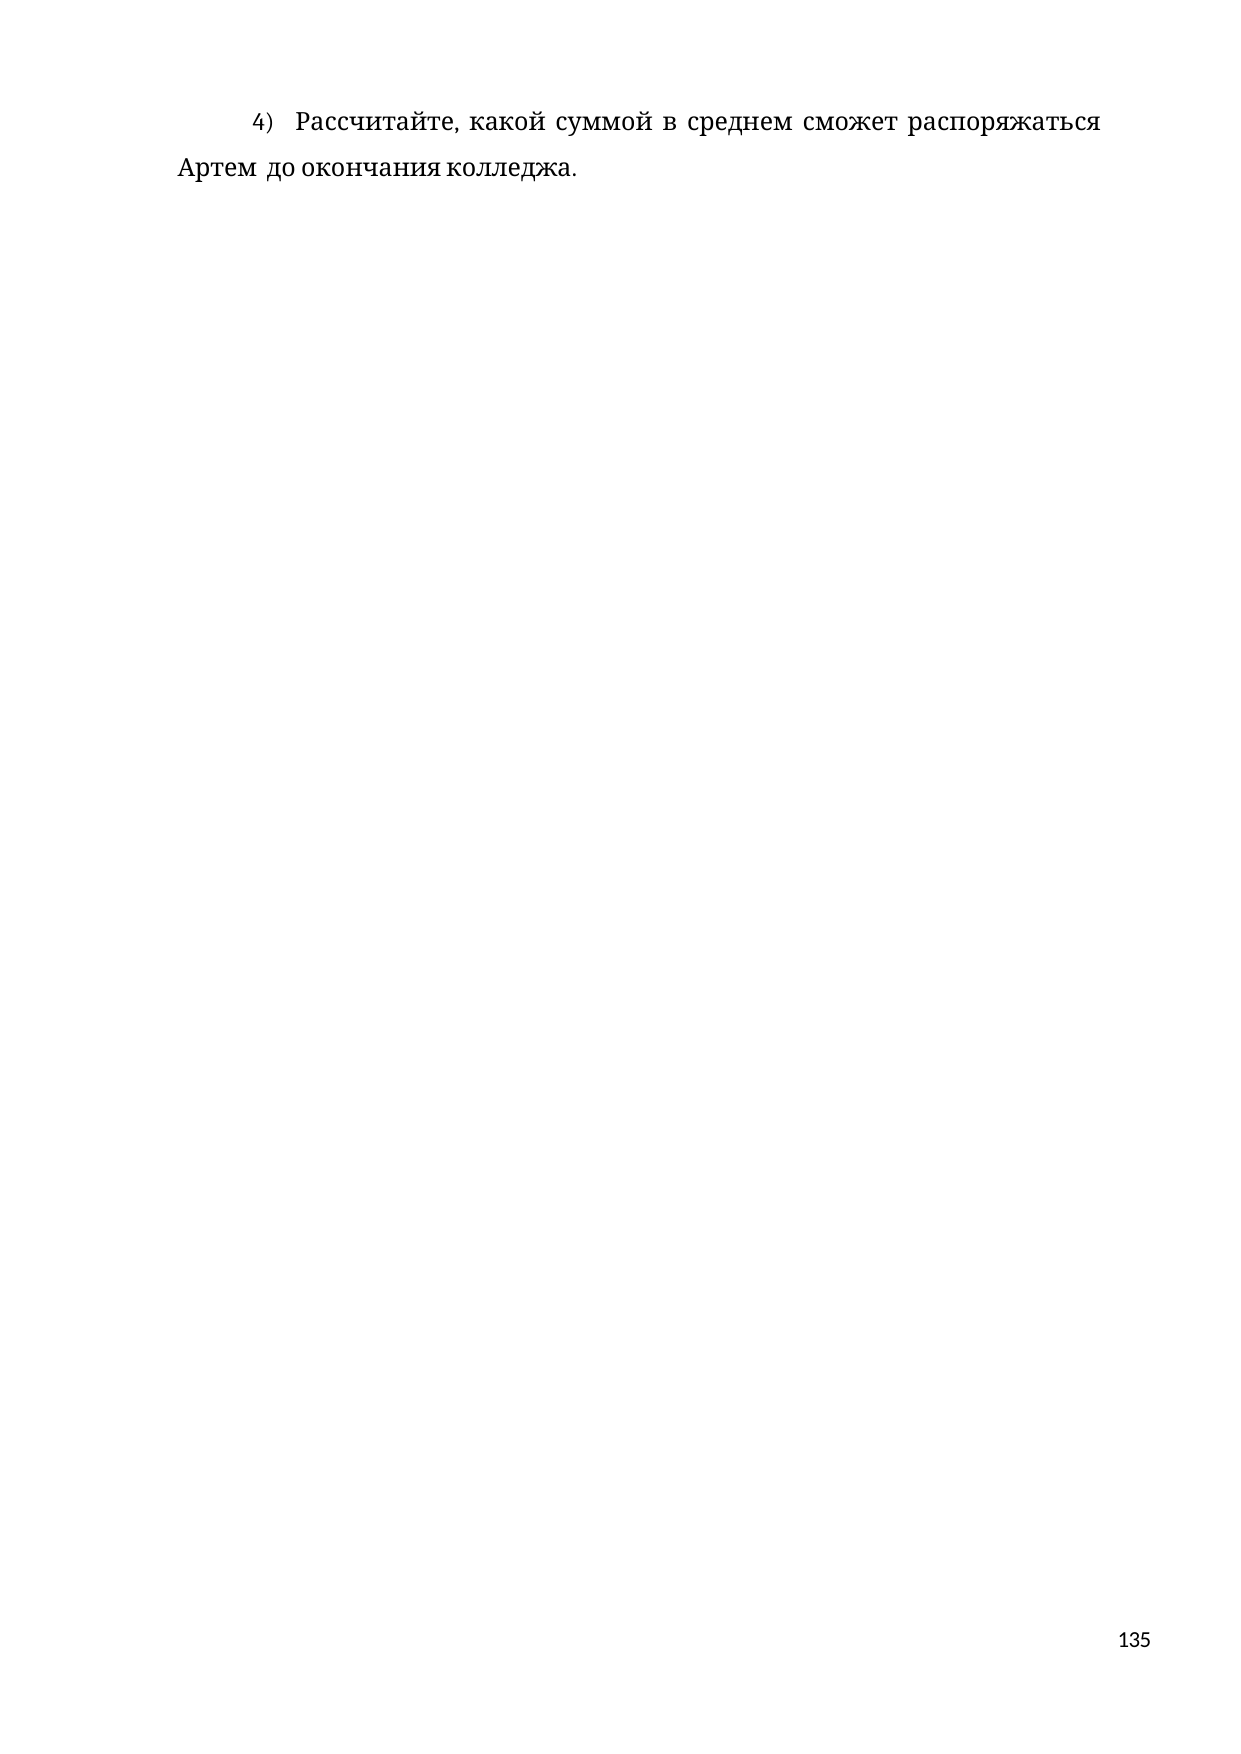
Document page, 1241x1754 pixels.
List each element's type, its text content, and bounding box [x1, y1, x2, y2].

list Рассчитайте, какой суммой в среднем сможет распоряжаться Артем до окончания колледжа. [177, 108, 1152, 182]
